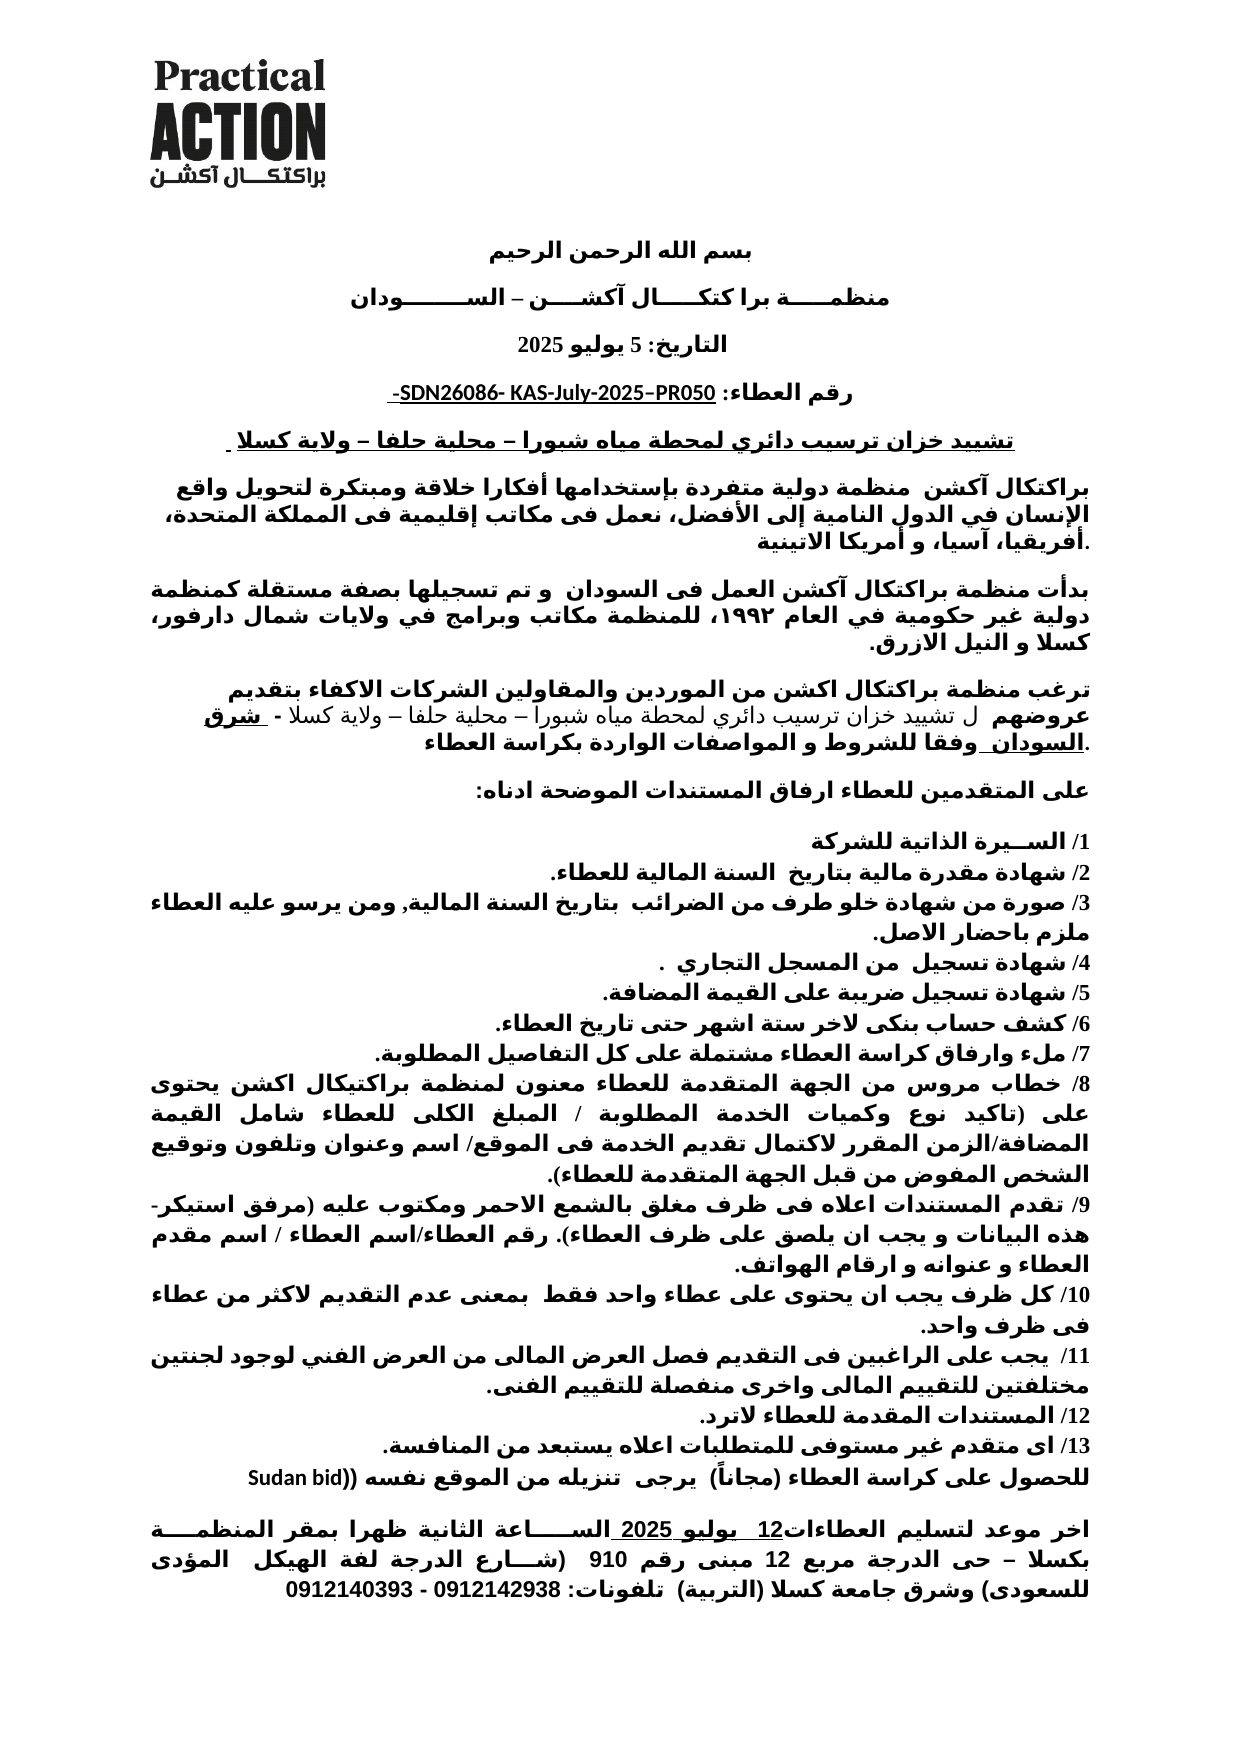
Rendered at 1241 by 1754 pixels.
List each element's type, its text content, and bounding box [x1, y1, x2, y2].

text 3/ صورة من شهادة خلو طرف من الضرائب بتاريخ السنة المالية, ومن يرسو عليه العطاء ملزم باحضار الاصل. [150, 889, 1090, 945]
text 7/ ملء وارفاق كراسة العطاء مشتملة على كل التفاصيل المطلوبة. [150, 1040, 1090, 1066]
text 2/ شهادة مقدرة مالية بتاريخ السنة المالية للعطاء. [150, 858, 1090, 885]
text 9/ تقدم المستندات اعلاه فى ظرف مغلق بالشمع الاحمر ومكتوب عليه (مرفق استيكر- هذه البيانات و يجب ان يلصق على ظرف العطاء). رقم العطاء/اسم العطاء / اسم مقدم العطاء و عنوانه و ارقام الهواتف. [150, 1191, 1090, 1278]
text منظمـــــة برا كتكـــــال آكشــــن – الســــــــودان [150, 284, 1090, 310]
text على المتقدمين للعطاء ارفاق المستندات الموضحة ادناه: [150, 777, 1090, 804]
text 4/ شهادة تسجيل من المسجل التجاري . [150, 949, 1090, 976]
text 12/ المستندات المقدمة للعطاء لاترد. [150, 1402, 1090, 1429]
text ترغب منظمة براكتكال اكشن من الموردين والمقاولين الشركات الاكفاء بتقديم عروضهم ل تشييد خزان ترسيب دائري لمحطة مياه شبورا – محلية حلفا – ولاية كسلا - شرق السودان وفقا للشروط و المواصفات الواردة بكراسة العطاء. [150, 676, 1090, 756]
text 1/ الســيرة الذاتية للشركة [150, 828, 1090, 855]
text 6/ كشف حساب بنكى لاخر ستة اشهر حتى تاريخ العطاء. [150, 1009, 1090, 1036]
picture [150, 59, 325, 188]
text تشييد خزان ترسيب دائري لمحطة مياه شبورا – محلية حلفا – ولاية كسلا [150, 427, 1090, 453]
text براكتكال آكشن منظمة دولية متفردة بإستخدامها أفكارا خلاقة ومبتكرة لتحويل واقع الإنسان في الدول النامية إلى الأفضل، نعمل فى مكاتب إقليمية فى المملكة المتحدة، أفريقيا، آسيا، و أمريكا الاتينية. [150, 474, 1090, 555]
text للحصول على كراسة العطاء (مجاناً) يرجى تنزيله من الموقع نفسه ((Sudan bid [150, 1463, 1090, 1491]
text بدأت منظمة براكتكال آكشن العمل فى السودان و تم تسجيلها بصفة مستقلة كمنظمة دولية غير حكومية في العام ١٩٩٢، للمنظمة مكاتب وبرامج في ولايات شمال دارفور، كسلا و النيل الازرق. [150, 576, 1090, 655]
text التاريخ: 5 يوليو 2025 [150, 331, 1090, 357]
text 10/ كل ظرف يجب ان يحتوى على عطاء واحد فقط بمعنى عدم التقديم لاكثر من عطاء فى ظرف واحد. [150, 1281, 1090, 1338]
text 11/ يجب على الراغبين فى التقديم فصل العرض المالى من العرض الفني لوجود لجنتين مختلفتين للتقييم المالى واخرى منفصلة للتقييم الفنى. [150, 1342, 1090, 1398]
text 8/ خطاب مروس من الجهة المتقدمة للعطاء معنون لمنظمة براكتيكال اكشن يحتوى على (تاكيد نوع وكميات الخدمة المطلوبة / المبلغ الكلى للعطاء شامل القيمة المضافة/الزمن المقرر لاكتمال تقديم الخدمة فى الموقع/ اسم وعنوان وتلفون وتوقيع الشخص المفوض من قبل الجهة المتقدمة للعطاء). [150, 1070, 1090, 1187]
text بسم الله الرحمن الرحيم [150, 237, 1090, 263]
text 13/ اى متقدم غير مستوفى للمتطلبات اعلاه يستبعد من المنافسة. [150, 1432, 1090, 1459]
text رقم العطاء: SDN26086- KAS-July-2025–PR050- [150, 378, 1090, 406]
text 5/ شهادة تسجيل ضريبة على القيمة المضافة. [150, 979, 1090, 1006]
text اخر موعد لتسليم العطاءات12 يوليو 2025 الســـــاعة الثانية ظهرا بمقر المنظمــــة بكسلا – حى الدرجة مربع 12 مبنى رقم 910 (شـــارع الدرجة لفة الهيكل المؤدى للسعودى) وشرق جامعة كسلا (التربية) تلفونات: 0912142938 - 0912140393 [150, 1516, 1090, 1602]
